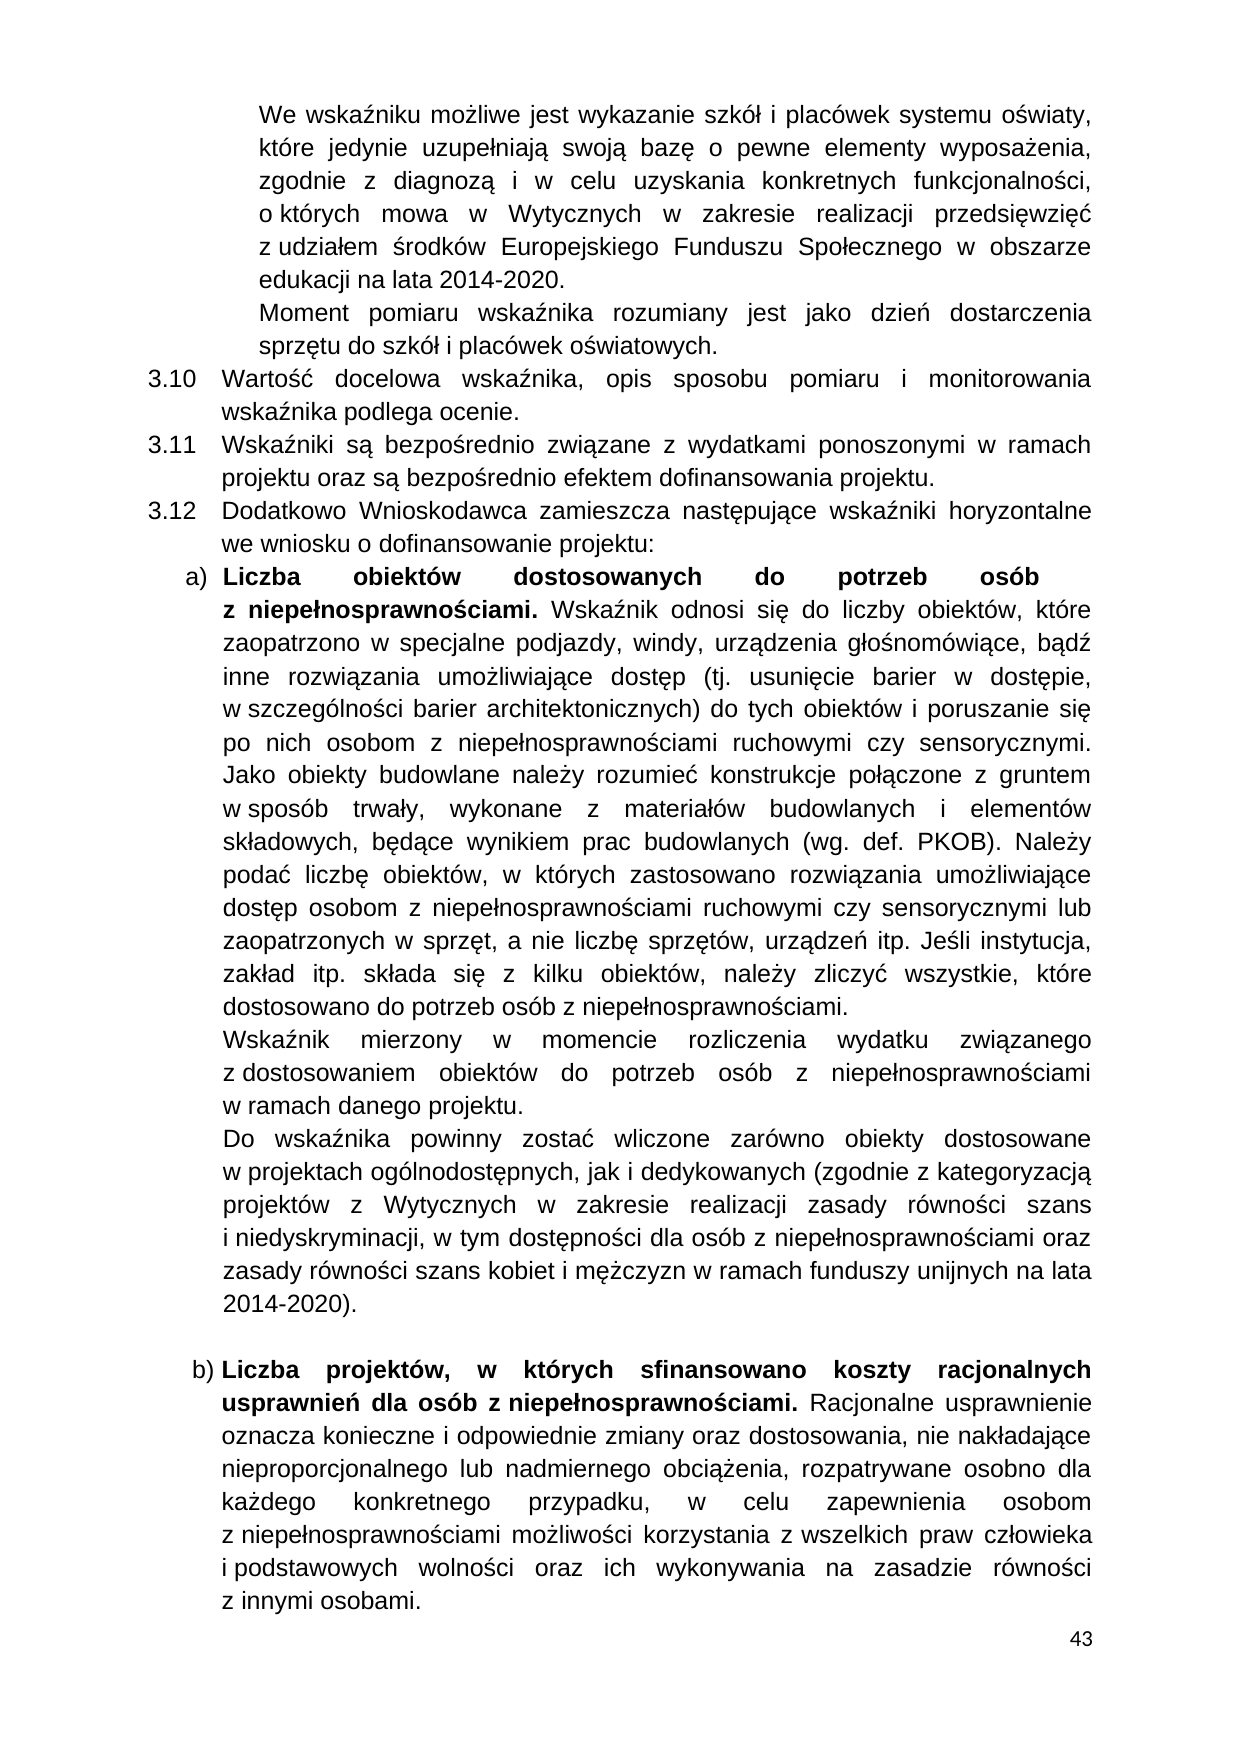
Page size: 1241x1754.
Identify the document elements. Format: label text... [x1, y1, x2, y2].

list Dodatkowo Wnioskodawca zamieszcza następujące wskaźniki horyzontalne we wniosku o dofinansowanie projektu: [148, 496, 1093, 558]
text Wskaźnik mierzony w momencie rozliczenia wydatku związanego z dostosowaniem obiektów do potrzeb osób z niepełnosprawnościami w ramach danego projektu. [223, 1025, 1093, 1119]
text Do wskaźnika powinny zostać wliczone zarówno obiekty dostosowane w projektach ogólnodostępnych, jak i dedykowanych (zgodnie z kategoryzacją projektów z Wytycznych w zakresie realizacji zasady równości szans i niedyskryminacji, w tym dostępności dla osób z niepełnosprawnościami oraz zasady równości szans kobiet i mężczyzn w ramach funduszy unijnych na lata 2014-2020). [223, 1124, 1093, 1318]
text Moment pomiaru wskaźnika rozumiany jest jako dzień dostarczenia sprzętu do szkół i placówek oświatowych. [259, 298, 1093, 360]
list Wskaźniki są bezpośrednio związane z wydatkami ponoszonymi w ramach projektu oraz są bezpośrednio efektem dofinansowania projektu. [148, 430, 1093, 492]
list Wartość docelowa wskaźnika, opis sposobu pomiaru i monitorowania wskaźnika podlega ocenie. [148, 364, 1093, 426]
list Liczba obiektów dostosowanych do potrzeb osób z niepełnosprawnościami. Wskaźnik odnosi się do liczby obiektów, które zaopatrzono w specjalne podjazdy, windy, urządzenia głośnomówiące, bądź inne rozwiązania umożliwiające dostęp (tj. usunięcie barier w dostępie, w szczególności barier architektonicznych) do tych obiektów i poruszanie się po nich osobom z niepełnosprawnościami ruchowymi czy sensorycznymi. Jako obiekty budowlane należy rozumieć konstrukcje połączone z gruntem w sposób trwały, wykonane z materiałów budowlanych i elementów składowych, będące wynikiem prac budowlanych (wg. def. PKOB). Należy podać liczbę obiektów, w których zastosowano rozwiązania umożliwiające dostęp osobom z niepełnosprawnościami ruchowymi czy sensorycznymi lub zaopatrzonych w sprzęt, a nie liczbę sprzętów, urządzeń itp. Jeśli instytucja, zakład itp. składa się z kilku obiektów, należy zliczyć wszystkie, które dostosowano do potrzeb osób z niepełnosprawnościami. [185, 562, 1093, 1020]
text We wskaźniku możliwe jest wykazanie szkół i placówek systemu oświaty, które jedynie uzupełniają swoją bazę o pewne elementy wyposażenia, zgodnie z diagnozą i w celu uzyskania konkretnych funkcjonalności, o których mowa w Wytycznych w zakresie realizacji przedsięwzięć z udziałem środków Europejskiego Funduszu Społecznego w obszarze edukacji na lata 2014-2020. [259, 100, 1093, 294]
list Liczba projektów, w których sfinansowano koszty racjonalnych usprawnień dla osób z niepełnosprawnościami. Racjonalne usprawnienie oznacza konieczne i odpowiednie zmiany oraz dostosowania, nie nakładające nieproporcjonalnego lub nadmiernego obciążenia, rozpatrywane osobno dla każdego konkretnego przypadku, w celu zapewnienia osobom z niepełnosprawnościami możliwości korzystania z wszelkich praw człowieka i podstawowych wolności oraz ich wykonywania na zasadzie równości z innymi osobami. [192, 1355, 1093, 1615]
